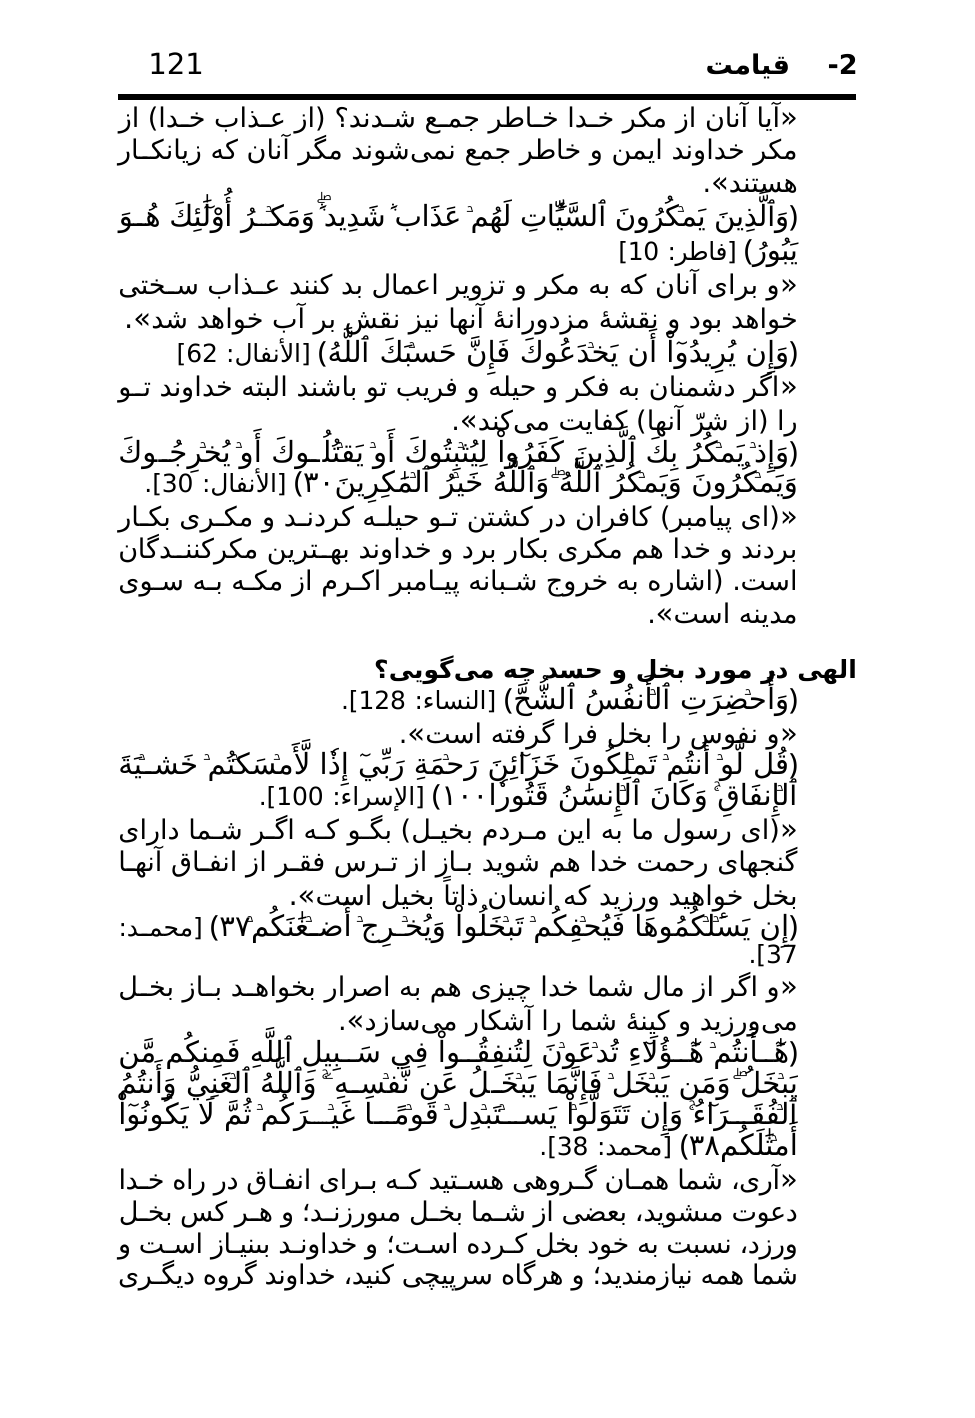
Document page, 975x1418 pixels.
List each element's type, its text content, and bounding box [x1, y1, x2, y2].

text ﴿هَٰٓأَنتُمۡ هَٰٓؤُلَآءِ تُدۡعَوۡنَ لِتُنفِقُواْ فِي سَبِيلِ ٱللَّهِ فَمِنكُم مَّن يَبۡخَلُۖ وَمَن يَبۡخَلۡ فَإِنَّمَا يَبۡخَلُ عَن نَّفۡسِهِۦۚ وَٱللَّهُ ٱلۡغَنِيُّ وَأَنتُمُ ٱلۡفُقَرَآءُۚ وَإِن تَتَوَلَّوۡاْ يَسۡتَبۡدِلۡ قَوۡمًا غَيۡرَكُمۡ ثُمَّ لَا يَكُونُوٓاْ أَمۡثَٰلَكُم٣٨﴾ [محمد: 38]. [118, 1038, 798, 1163]
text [118, 1163, 798, 1291]
text ﴿وَأُحۡضِرَتِ ٱلۡأَنفُسُ ٱلشُّحَّ﴾ [النساء: 128]. [118, 685, 798, 716]
text «و برای آنان که به مکر و تزویر اعمال بد کنند عذاب سختی خواهد بود و نقشۀ مزدورانۀ آنها نیز نقش بر آب خواهد شد». [118, 267, 798, 335]
text ﴿قُل لَّوۡ أَنتُمۡ تَمۡلِكُونَ خَزَآئِنَ رَحۡمَةِ رَبِّيٓ إِذٗا لَّأَمۡسَكۡتُمۡ خَشۡيَةَ ٱلۡإِنفَاقِۚ وَكَانَ ٱلۡإِنسَٰنُ قَتُورٗا١٠٠﴾ [الإسراء: 100]. [118, 750, 798, 812]
text ﴿إِن يَسۡ‍َٔلۡكُمُوهَا فَيُحۡفِكُمۡ تَبۡخَلُواْ وَيُخۡرِجۡ أَضۡغَٰنَكُمۡ٣٧﴾ [محمد: 37]. [118, 912, 798, 970]
text «و نفوس را بخل فرا گرفته است». [118, 716, 798, 750]
text «(ای رسول ما به این مردم بخیل) بگو که اگر شما دارای گنجهای رحمت خدا هم شوید باز از ترس فقر از انفاق آنها بخل خواهید ورزید که انسان ذاتاً بخیل است». [118, 812, 798, 912]
text «و اگر از مال شما خدا چیزی هم به اصرار بخواهد باز بخل می‌ورزید و کینۀ شما را آشکار می‌سازد». [118, 970, 798, 1038]
text ﴿وَٱلَّذِينَ يَمۡكُرُونَ ٱلسَّيِّ‍َٔاتِ لَهُمۡ عَذَابٞ شَدِيدٞۖ وَمَكۡرُ أُوْلَٰٓئِكَ هُوَ يَبُورُ﴾ [فاطر: 10] [118, 199, 798, 267]
text «(ای پیامبر) کافران در کشتن تو حیله کردند و مکری بکار بردند و خدا هم مکری بکار برد و خداوند بهترین مکرکنندگان است. (اشاره به خروج شبانه پیامبر اکرم از مکه به سوی مدینه است». [118, 499, 798, 631]
text ﴿وَإِن يُرِيدُوٓاْ أَن يَخۡدَعُوكَ فَإِنَّ حَسۡبَكَ ٱللَّهُ﴾ [الأنفال: 62] [118, 335, 798, 369]
text الهی در مورد بخل و حسد چه می‌گویی؟ [118, 656, 857, 685]
text «آیا آنان از مکر خدا خاطر جمع شدند؟ (از عذاب خدا) از مکر خداوند ایمن و خاطر جمع نمی‌شوند مگر آنان که زیانکار هستند». [118, 100, 798, 199]
text ﴿وَإِذۡ يَمۡكُرُ بِكَ ٱلَّذِينَ كَفَرُواْ لِيُثۡبِتُوكَ أَوۡ يَقۡتُلُوكَ أَوۡ يُخۡرِجُوكَۚ وَيَمۡكُرُونَ وَيَمۡكُرُ ٱللَّهُۖ وَٱللَّهُ خَيۡرُ ٱلۡمَٰكِرِينَ٣٠﴾ [الأنفال: 30]. [118, 437, 798, 499]
text «اگر دشمنان به فکر و حیله و فریب تو باشند البته خداوند تو را (از شرّ آنها) کفایت می‌کند». [118, 369, 798, 437]
